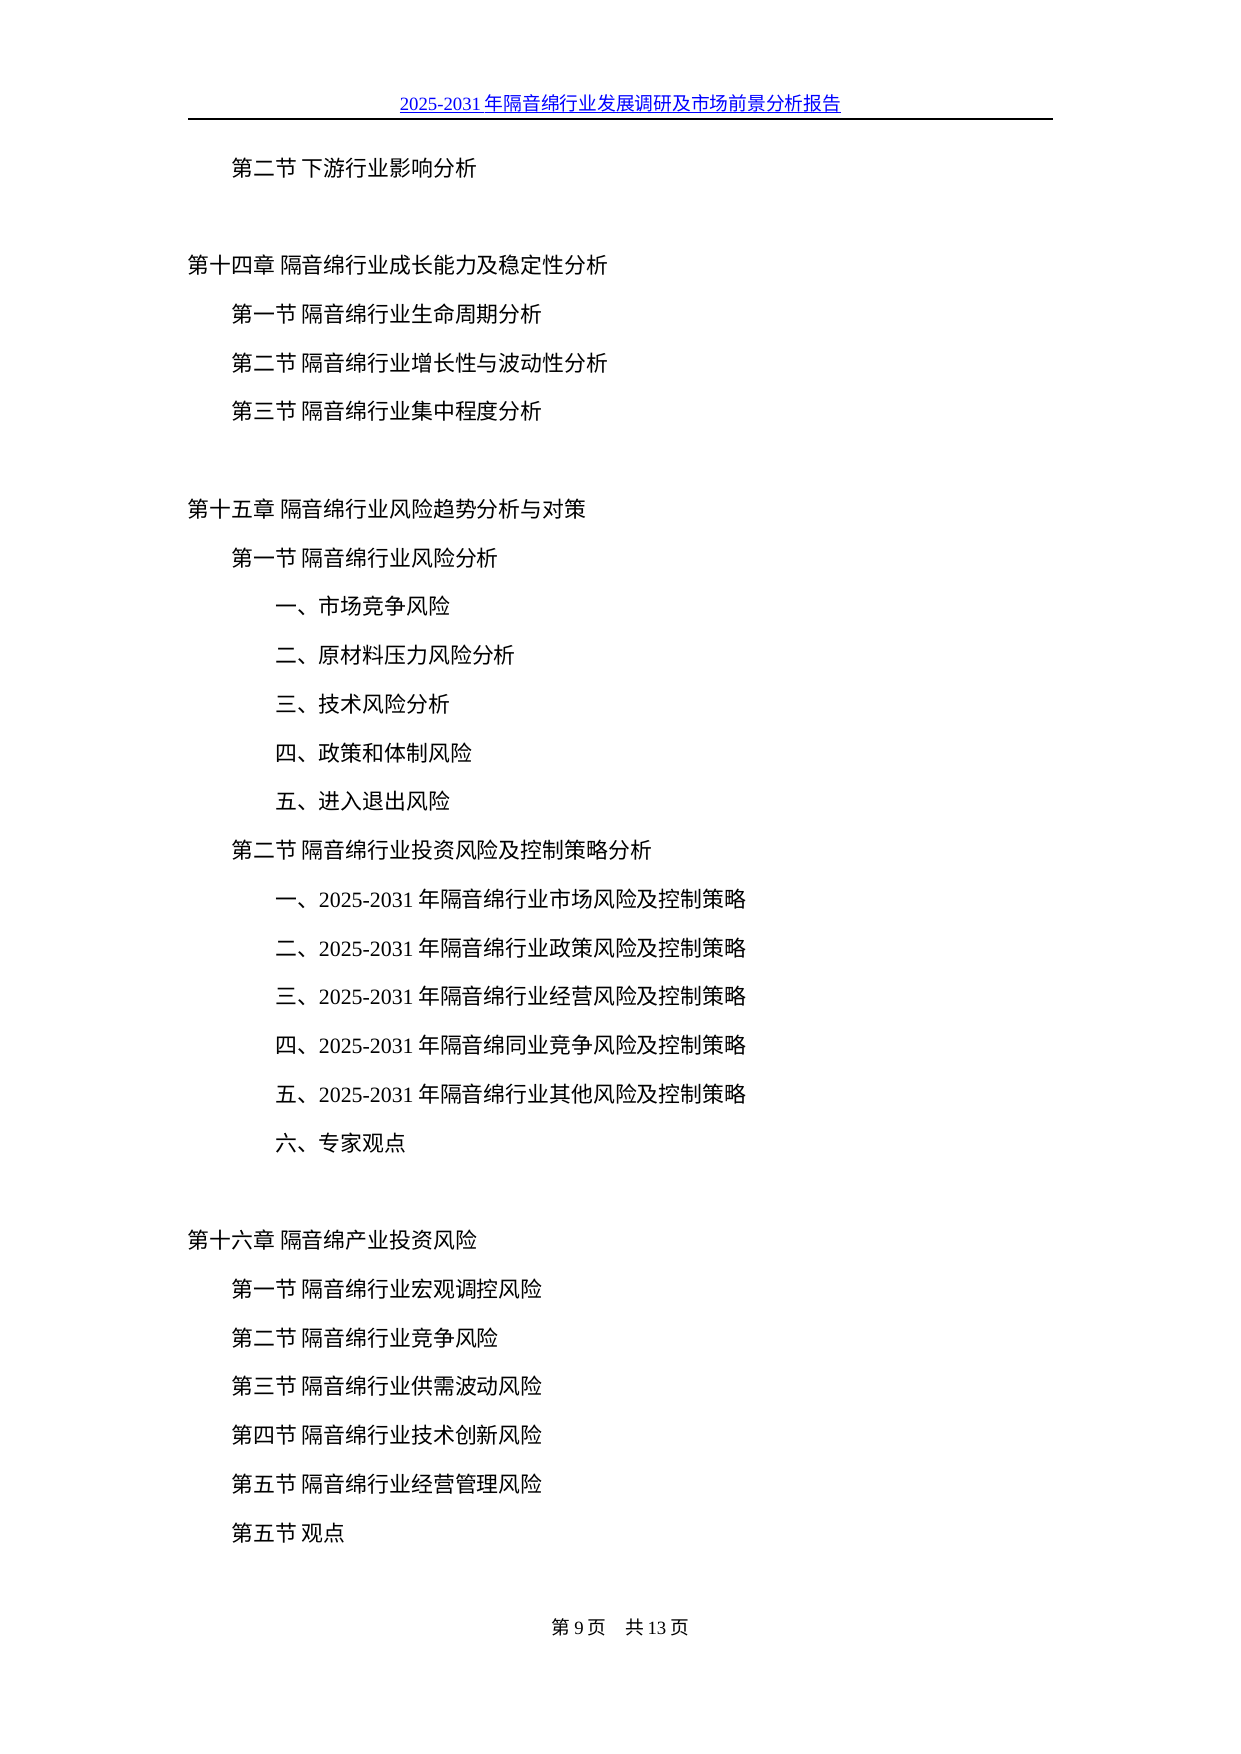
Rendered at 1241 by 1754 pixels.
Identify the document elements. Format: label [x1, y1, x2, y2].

text [187, 150, 1053, 1548]
